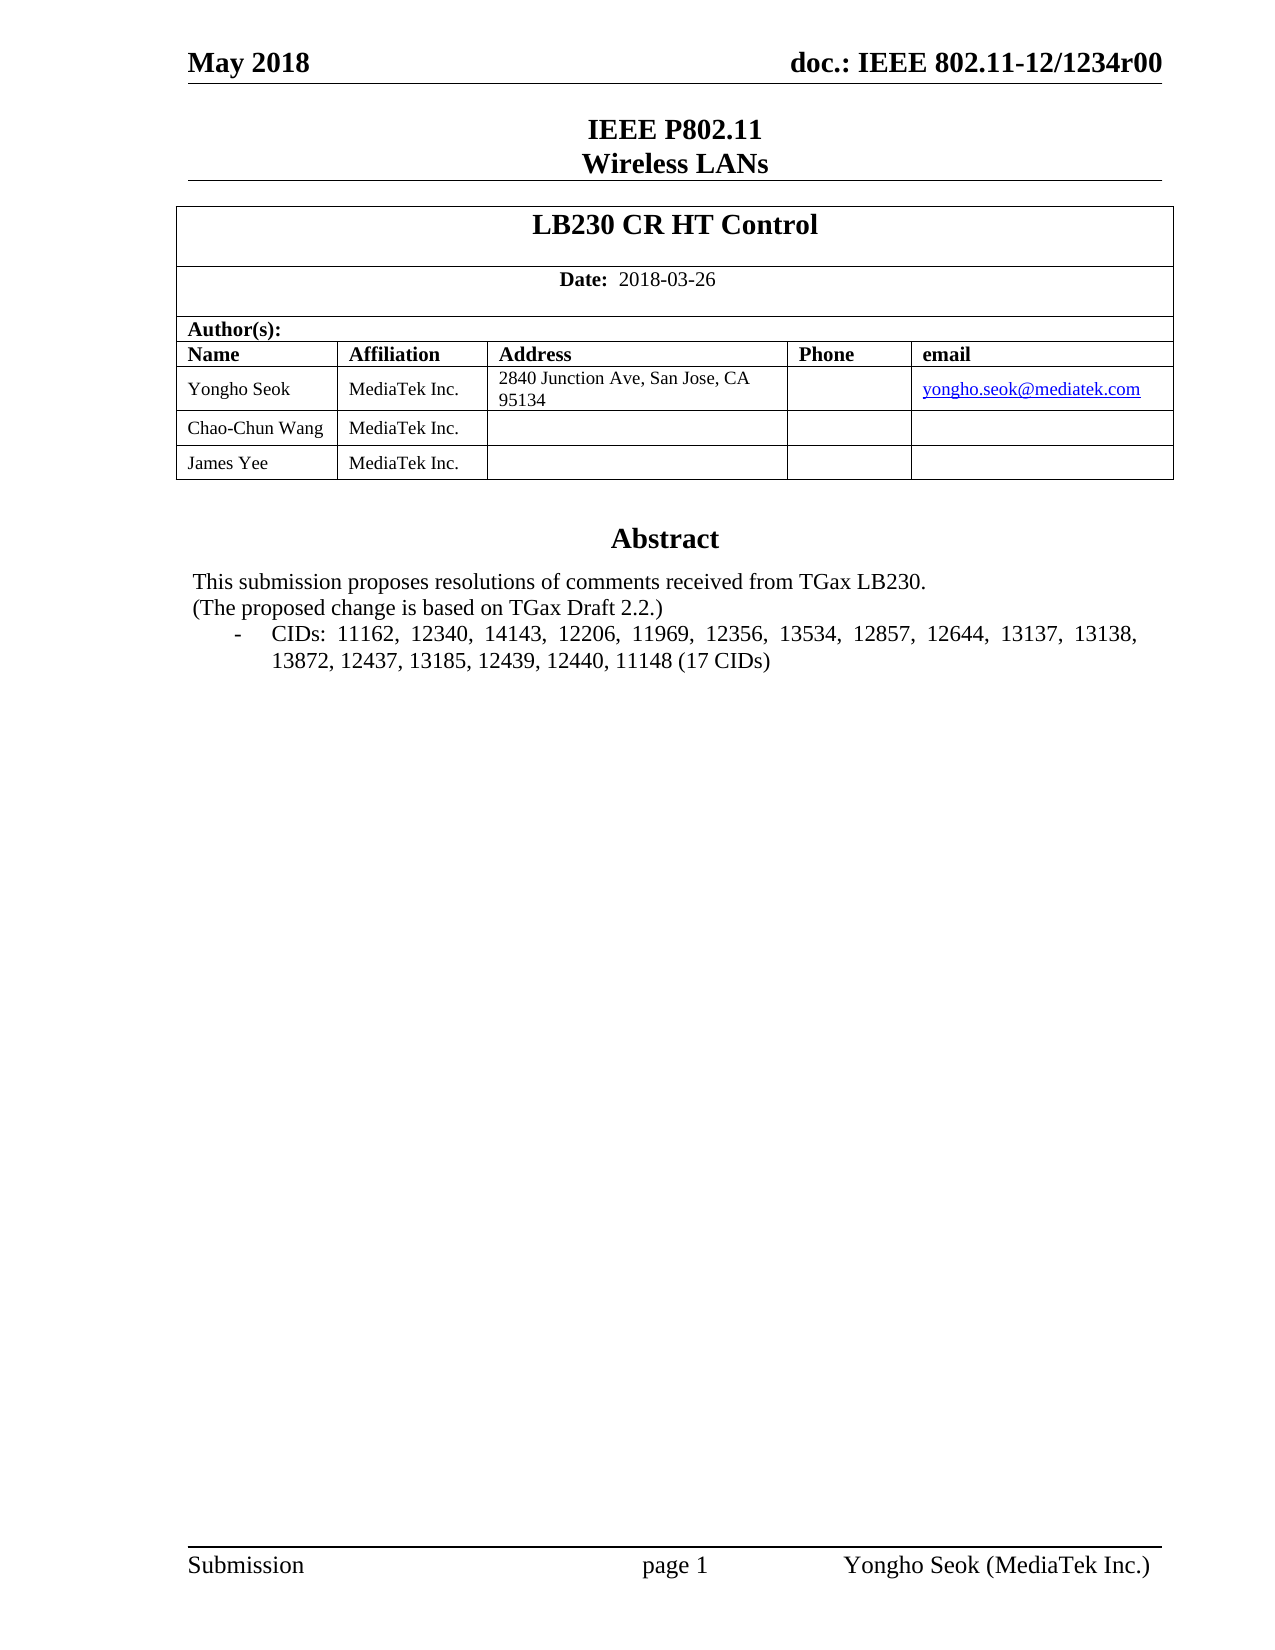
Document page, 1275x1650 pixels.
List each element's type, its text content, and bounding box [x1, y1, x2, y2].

table_cell email [912, 342, 1173, 366]
table_cell [488, 411, 787, 445]
table_cell Author(s): [177, 317, 1173, 341]
table_cell [788, 411, 911, 445]
table_cell 2840 Junction Ave, San Jose, CA 95134 [488, 367, 787, 410]
table_cell Phone [788, 342, 911, 366]
table_cell yongho.seok@mediatek.com [912, 367, 1173, 410]
table_cell MediaTek Inc. [338, 367, 487, 410]
table_cell [912, 411, 1173, 445]
table_cell Address [488, 342, 787, 366]
text IEEE P802.11 Wireless LANs [187, 112, 1162, 181]
table_cell [912, 446, 1173, 479]
table_cell MediaTek Inc. [338, 446, 487, 479]
table_cell Yongho Seok [177, 367, 337, 410]
table_cell [788, 367, 911, 410]
table_header LB230 CR HT Control [177, 207, 1173, 266]
table_cell [488, 446, 787, 479]
table_cell James Yee [177, 446, 337, 479]
table_cell Affiliation [338, 342, 487, 366]
table_cell MediaTek Inc. [338, 411, 487, 445]
table_cell Name [177, 342, 337, 366]
table_cell [788, 446, 911, 479]
table_cell Date: 2018-03-26 [177, 267, 1173, 316]
table_cell Chao-Chun Wang [177, 411, 337, 445]
